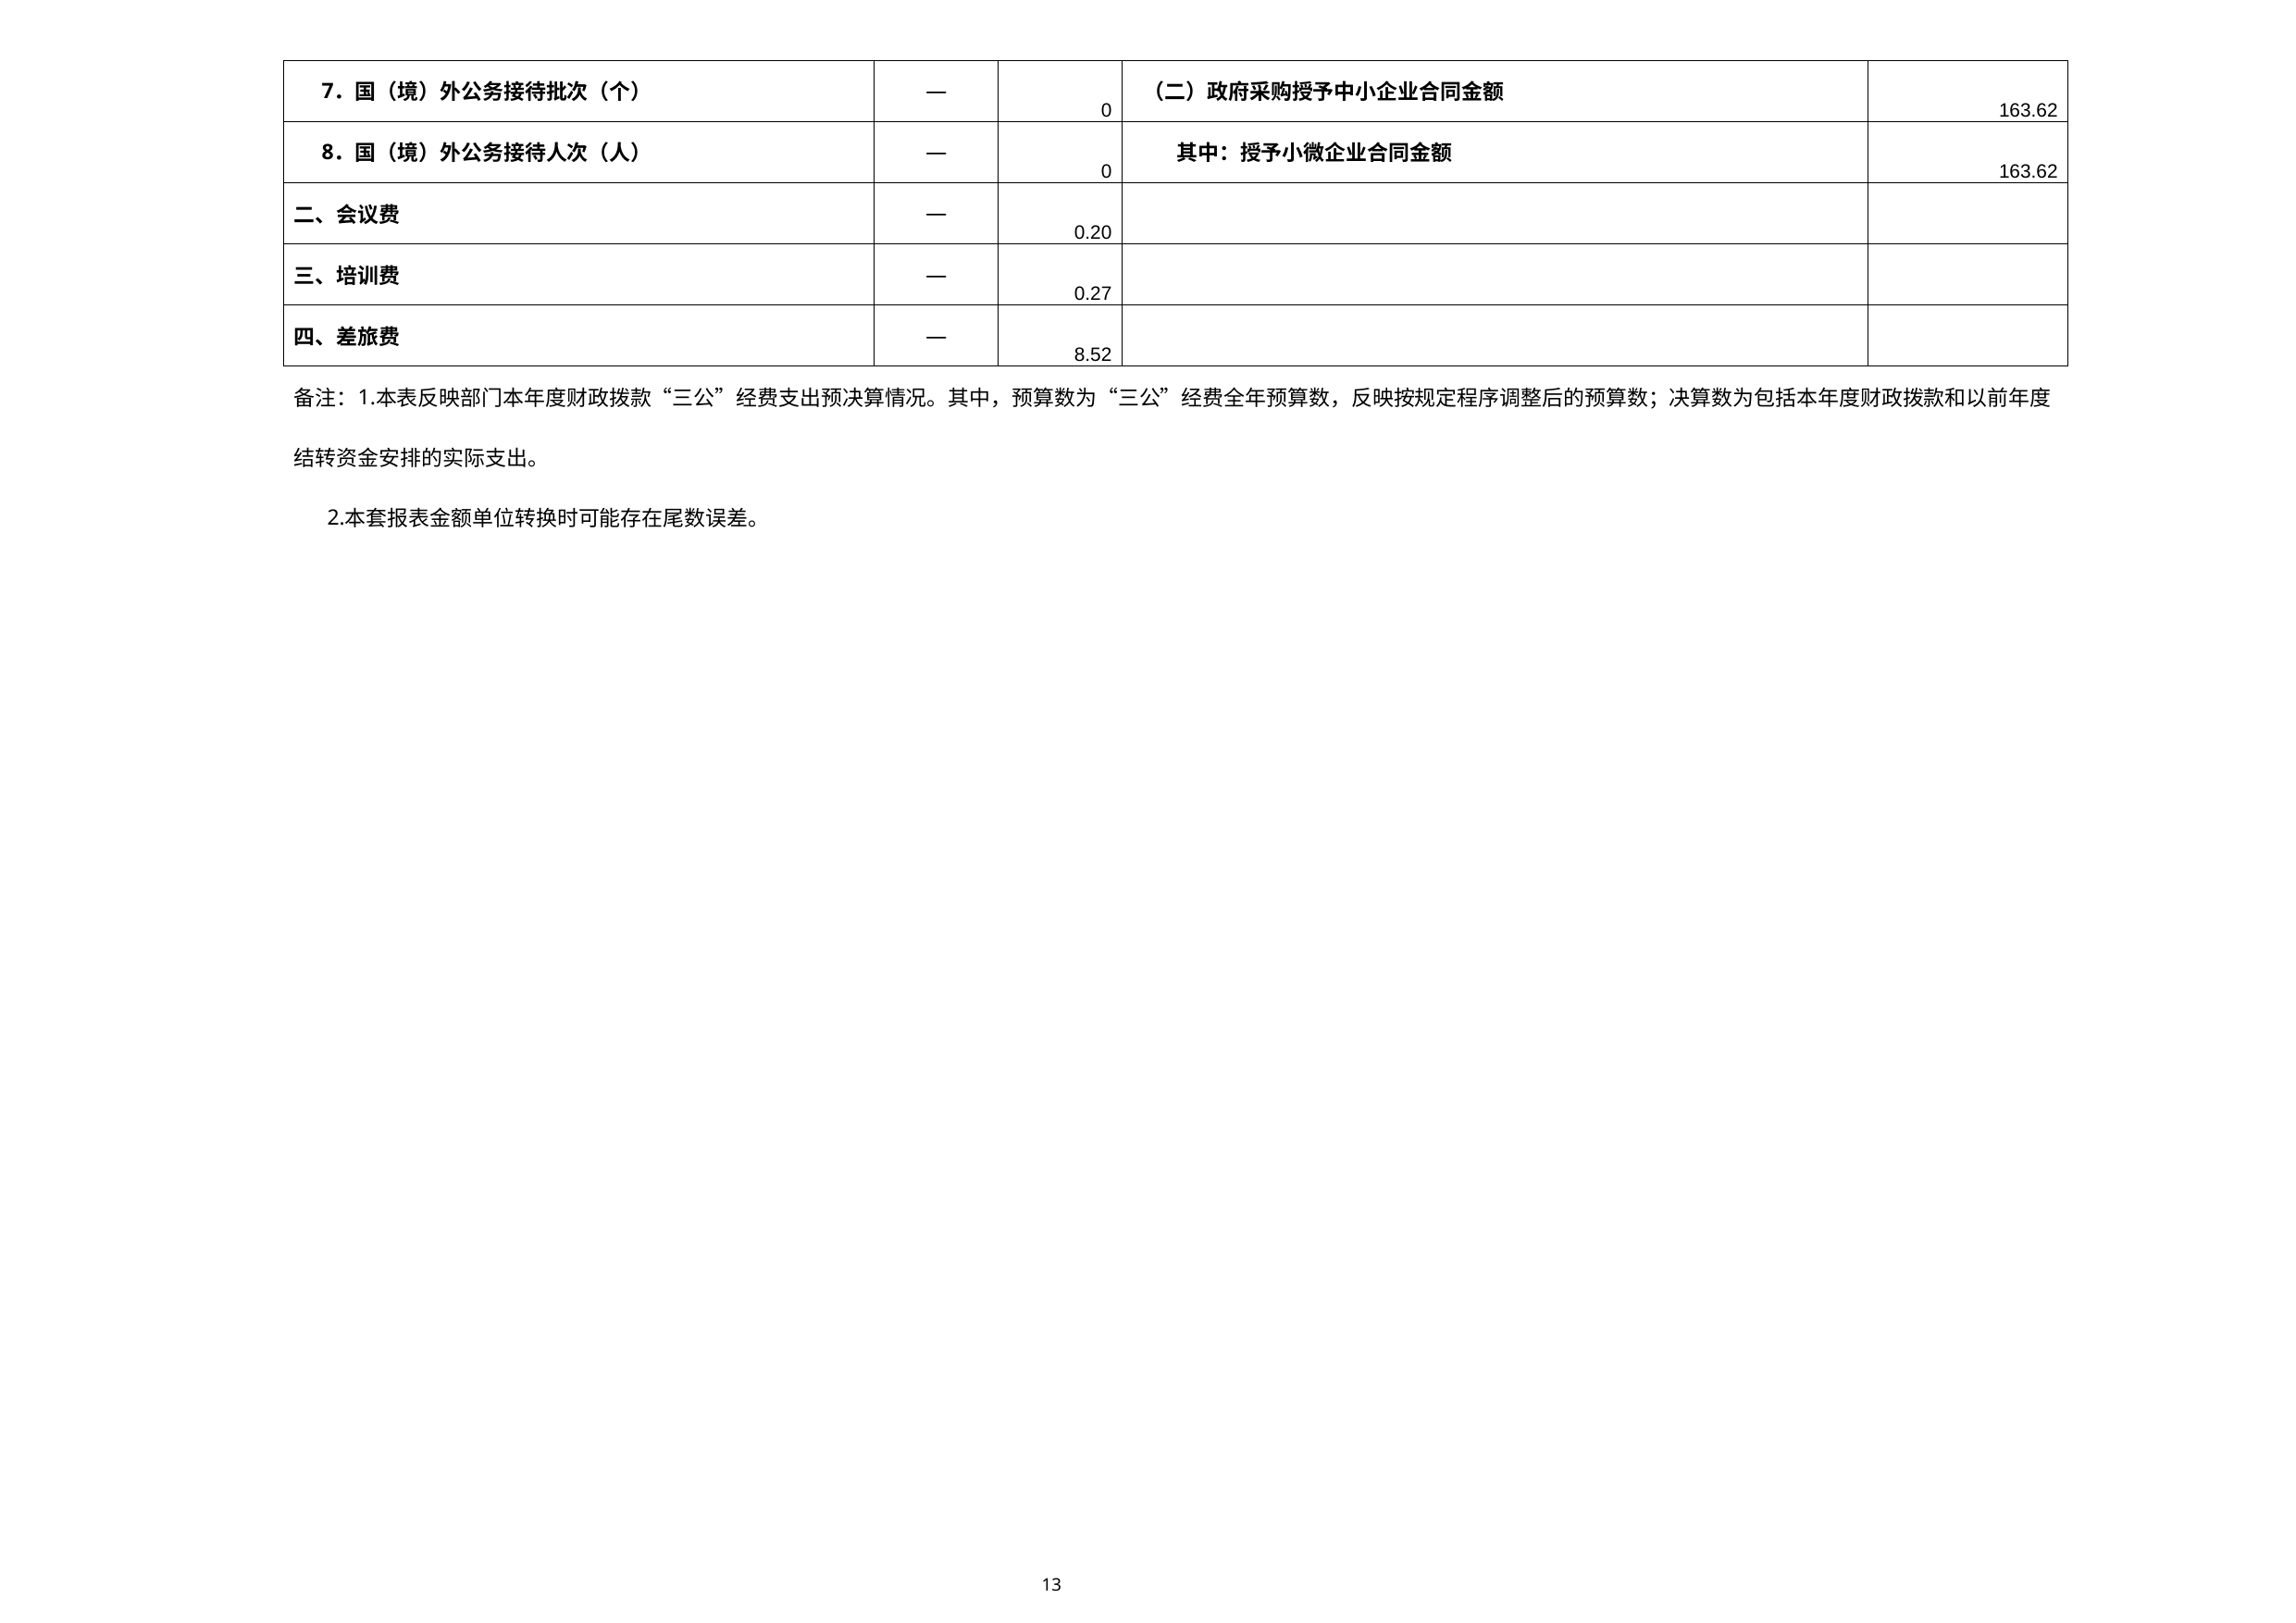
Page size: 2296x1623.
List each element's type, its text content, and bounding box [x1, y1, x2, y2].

table_cell 7．国（境）外公务接待批次（个） [284, 61, 874, 121]
table_cell 三、培训费 [284, 244, 874, 304]
table_cell [1868, 183, 2067, 243]
table_cell — [875, 61, 998, 121]
table_cell 0.20 [999, 183, 1122, 243]
table_cell 163.62 [1868, 61, 2067, 121]
table_cell [1123, 183, 1868, 243]
table_cell 8.52 [999, 305, 1122, 365]
table_cell — [875, 122, 998, 182]
table_cell [1123, 244, 1868, 304]
table_cell 二、会议费 [284, 183, 874, 243]
table_cell 8．国（境）外公务接待人次（人） [284, 122, 874, 182]
table_cell — [875, 305, 998, 365]
table_cell — [875, 183, 998, 243]
table_cell — [875, 244, 998, 304]
table_cell （二）政府采购授予中小企业合同金额 [1123, 61, 1868, 121]
table_cell 备注：1.本表反映部门本年度财政拨款“三公”经费支出预决算情况。其中，预算数为“三公”经费全年预算数，反映按规定程序调整后的预算数；决算数为包括本年度财政拨款和以前年度结转资金安排的实际支出。 2.本套报表金额单位转换时可能存在尾数误差。 [283, 366, 2067, 547]
table_cell 四、差旅费 [284, 305, 874, 365]
table_cell 163.62 [1868, 122, 2067, 182]
table_cell [1123, 305, 1868, 365]
table_cell [1868, 244, 2067, 304]
table_cell 其中：授予小微企业合同金额 [1123, 122, 1868, 182]
table_cell 0.27 [999, 244, 1122, 304]
table_cell 0 [999, 122, 1122, 182]
table_cell 0 [999, 61, 1122, 121]
table_cell [1868, 305, 2067, 365]
